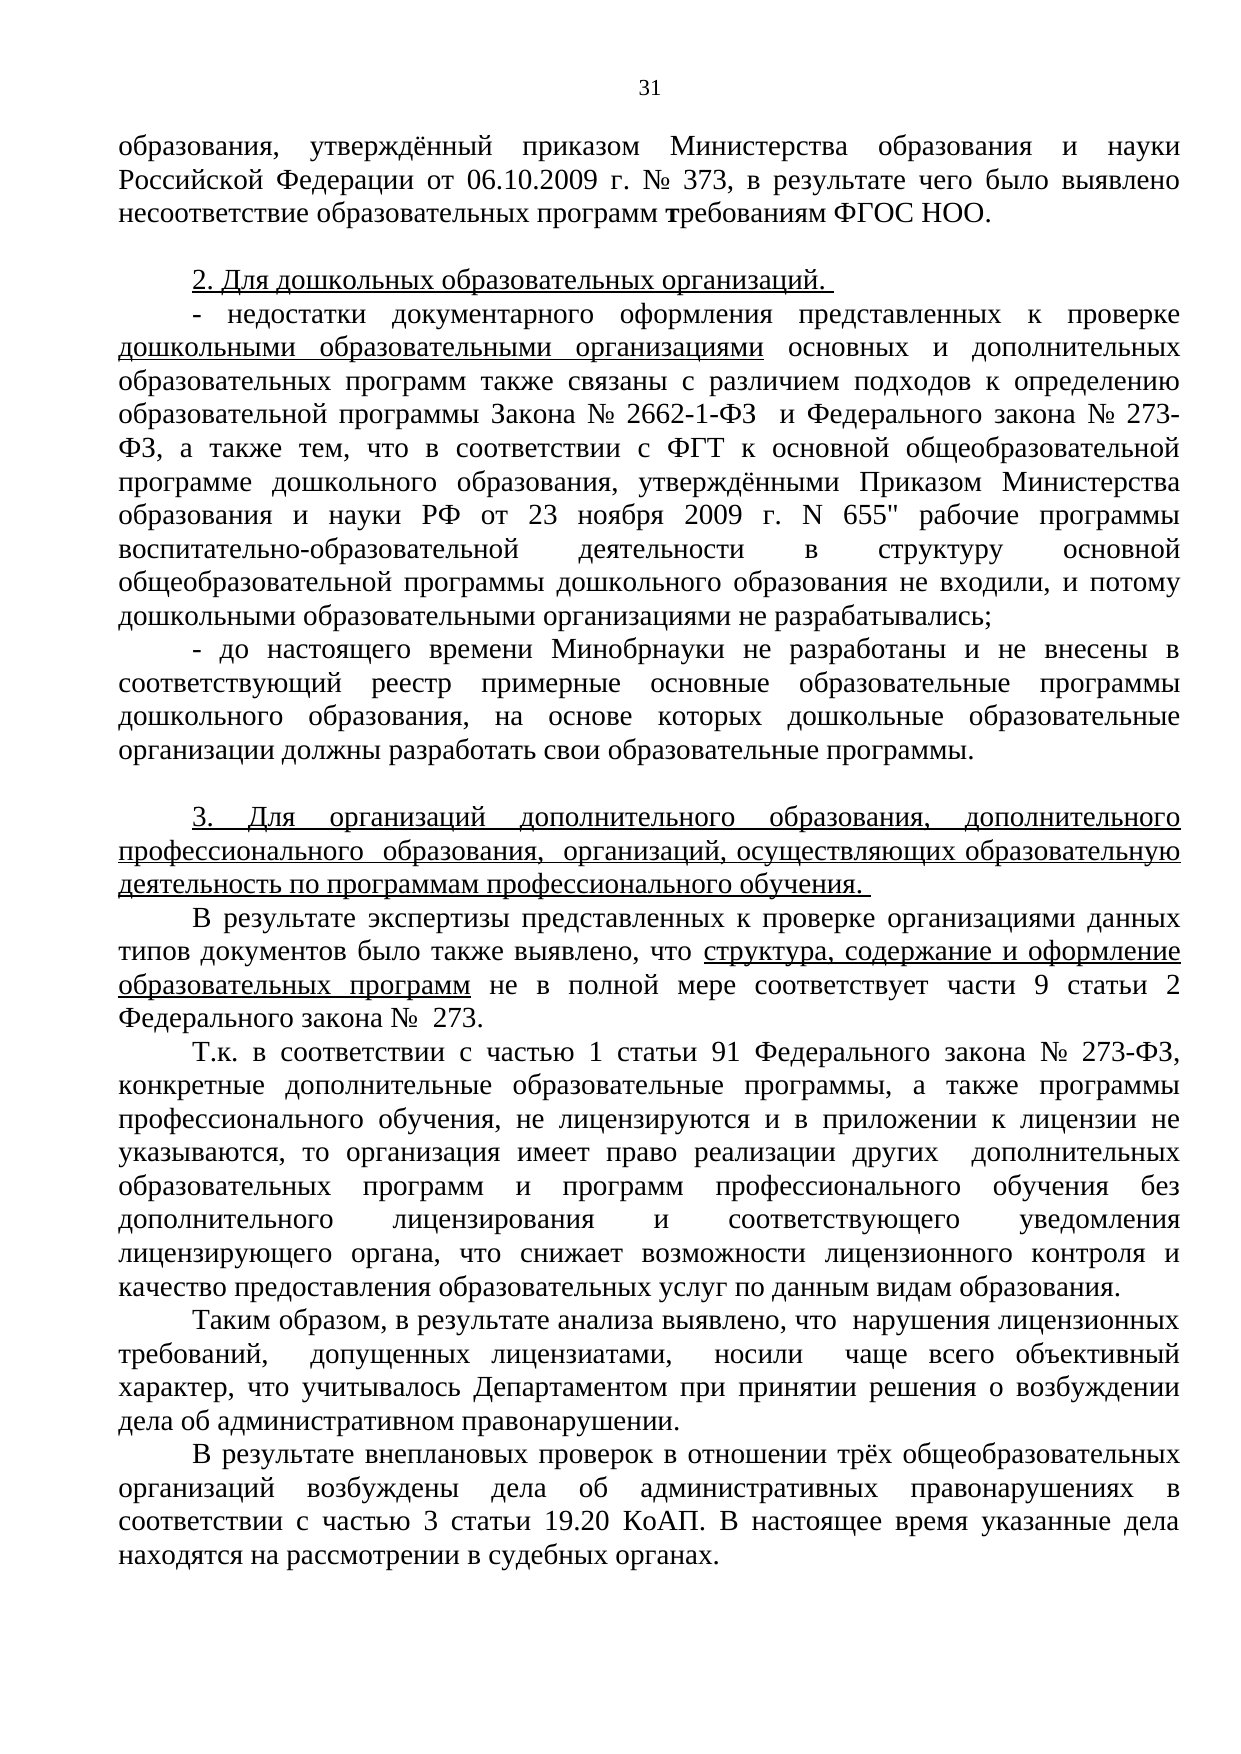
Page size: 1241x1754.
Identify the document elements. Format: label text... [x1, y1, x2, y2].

text 2. Для дошкольных образовательных организаций. [118, 262, 1181, 296]
text В результате внеплановых проверок в отношении трёх общеобразовательных организаций возбуждены дела об административных правонарушениях в соответствии с частью 3 статьи 19.20 КоАП. В настоящее время указанные дела находятся на рассмотрении в судебных органах. [118, 1436, 1181, 1571]
text Таким образом, в результате анализа выявлено, что нарушения лицензионных требований, допущенных лицензиатами, носили чаще всего объективный характер, что учитывалось Департаментом при принятии решения о возбуждении дела об административном правонарушении. [118, 1302, 1181, 1436]
text 3. Для организаций дополнительного образования, дополнительного профессионального образования, организаций, осуществляющих образовательную деятельность по программам профессионального обучения. [118, 863, 1181, 900]
text 3. Для организаций дополнительного образования, дополнительного профессионального образования, организаций, осуществляющих образовательную деятельность по программам профессионального обучения. [118, 799, 1181, 862]
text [118, 128, 1181, 229]
text - недостатки документарного оформления представленных к проверке дошкольными образовательными организациями основных и дополнительных образовательных программ также связаны с различием подходов к определению образовательной программы Закона № 2662-1-ФЗ и Федерального закона № 273-ФЗ, а также тем, что в соответствии с ФГТ к основной общеобразовательной программе дошкольного образования, утверждёнными Приказом Министерства образования и науки РФ от 23 ноября 2009 г. N 655" рабочие программы воспитательно-образовательной деятельности в структуру основной общеобразовательной программы дошкольного образования не входили, и потому дошкольными образовательными организациями не разрабатывались; [118, 296, 1181, 631]
text Т.к. в соответствии с частью 1 статьи 91 Федерального закона № 273-ФЗ, конкретные дополнительные образовательные программы, а также программы профессионального обучения, не лицензируются и в приложении к лицензии не указываются, то организация имеет право реализации других дополнительных образовательных программ и программ профессионального обучения без дополнительного лицензирования и соответствующего уведомления лицензирующего органа, что снижает возможности лицензионного контроля и качество предоставления образовательных услуг по данным видам образования. [118, 1034, 1181, 1302]
text - до настоящего времени Минобрнауки не разработаны и не внесены в соответствующий реестр примерные основные образовательные программы дошкольного образования, на основе которых дошкольные образовательные организации должны разработать свои образовательные программы. [118, 631, 1181, 766]
text В результате экспертизы представленных к проверке организациями данных типов документов было также выявлено, что структура, содержание и оформление образовательных программ не в полной мере соответствует части 9 статьи 2 Федерального закона № 273. [118, 900, 1181, 1034]
